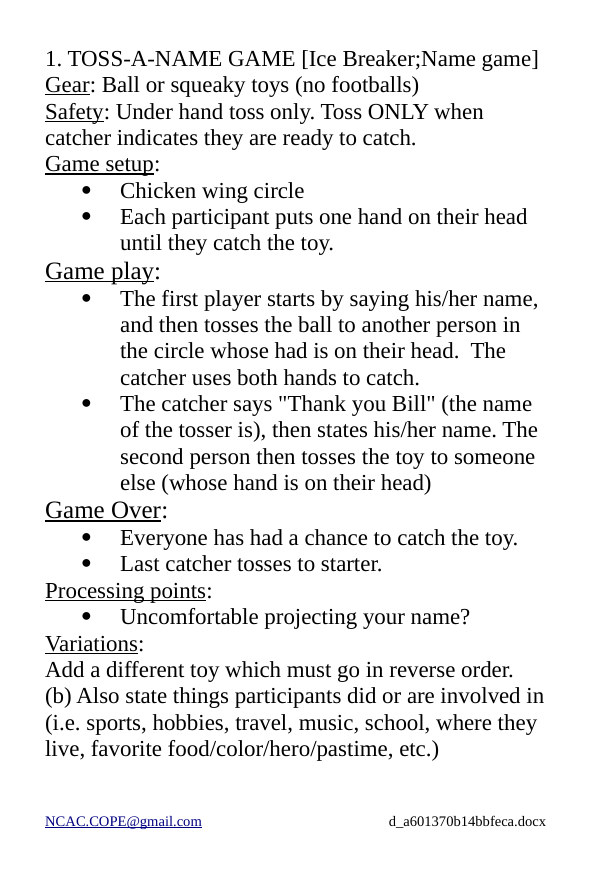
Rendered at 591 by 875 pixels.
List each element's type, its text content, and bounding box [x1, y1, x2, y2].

text Variations: [45, 629, 546, 656]
list Everyone has had a chance to catch the toy. [82, 524, 546, 551]
text Game play: [45, 256, 546, 284]
list Last catcher tosses to starter. [82, 551, 546, 577]
text (b) Also state things participants did or are involved in (i.e. sports, hobbies, travel, music, school, where they live, favorite food/color/hero/pastime, etc.) [45, 682, 546, 761]
list Chicken wing circle [82, 177, 546, 203]
text Processing points: [45, 577, 546, 603]
list The catcher says "Thank you Bill" (the name of the tosser is), then states his/her name. The second person then tosses the toy to someone else (whose hand is on their head) [82, 390, 546, 495]
text Game Over: [45, 495, 546, 524]
list Each participant puts one hand on their head until they catch the toy. [82, 203, 546, 256]
text 1. TOSS-A-NAME GAME [Ice Breaker;Name game] [45, 45, 546, 71]
text Gear: Ball or squeaky toys (no footballs) [45, 71, 546, 98]
text Safety: Under hand toss only. Toss ONLY when catcher indicates they are ready to catch. [45, 98, 546, 150]
text Add a different toy which must go in reverse order. [45, 656, 546, 682]
text Game setup: [45, 150, 546, 177]
list The first player starts by saying his/her name, and then tosses the ball to another person in the circle whose had is on their head. The catcher uses both hands to catch. [82, 284, 546, 390]
list Uncomfortable projecting your name? [82, 603, 546, 629]
